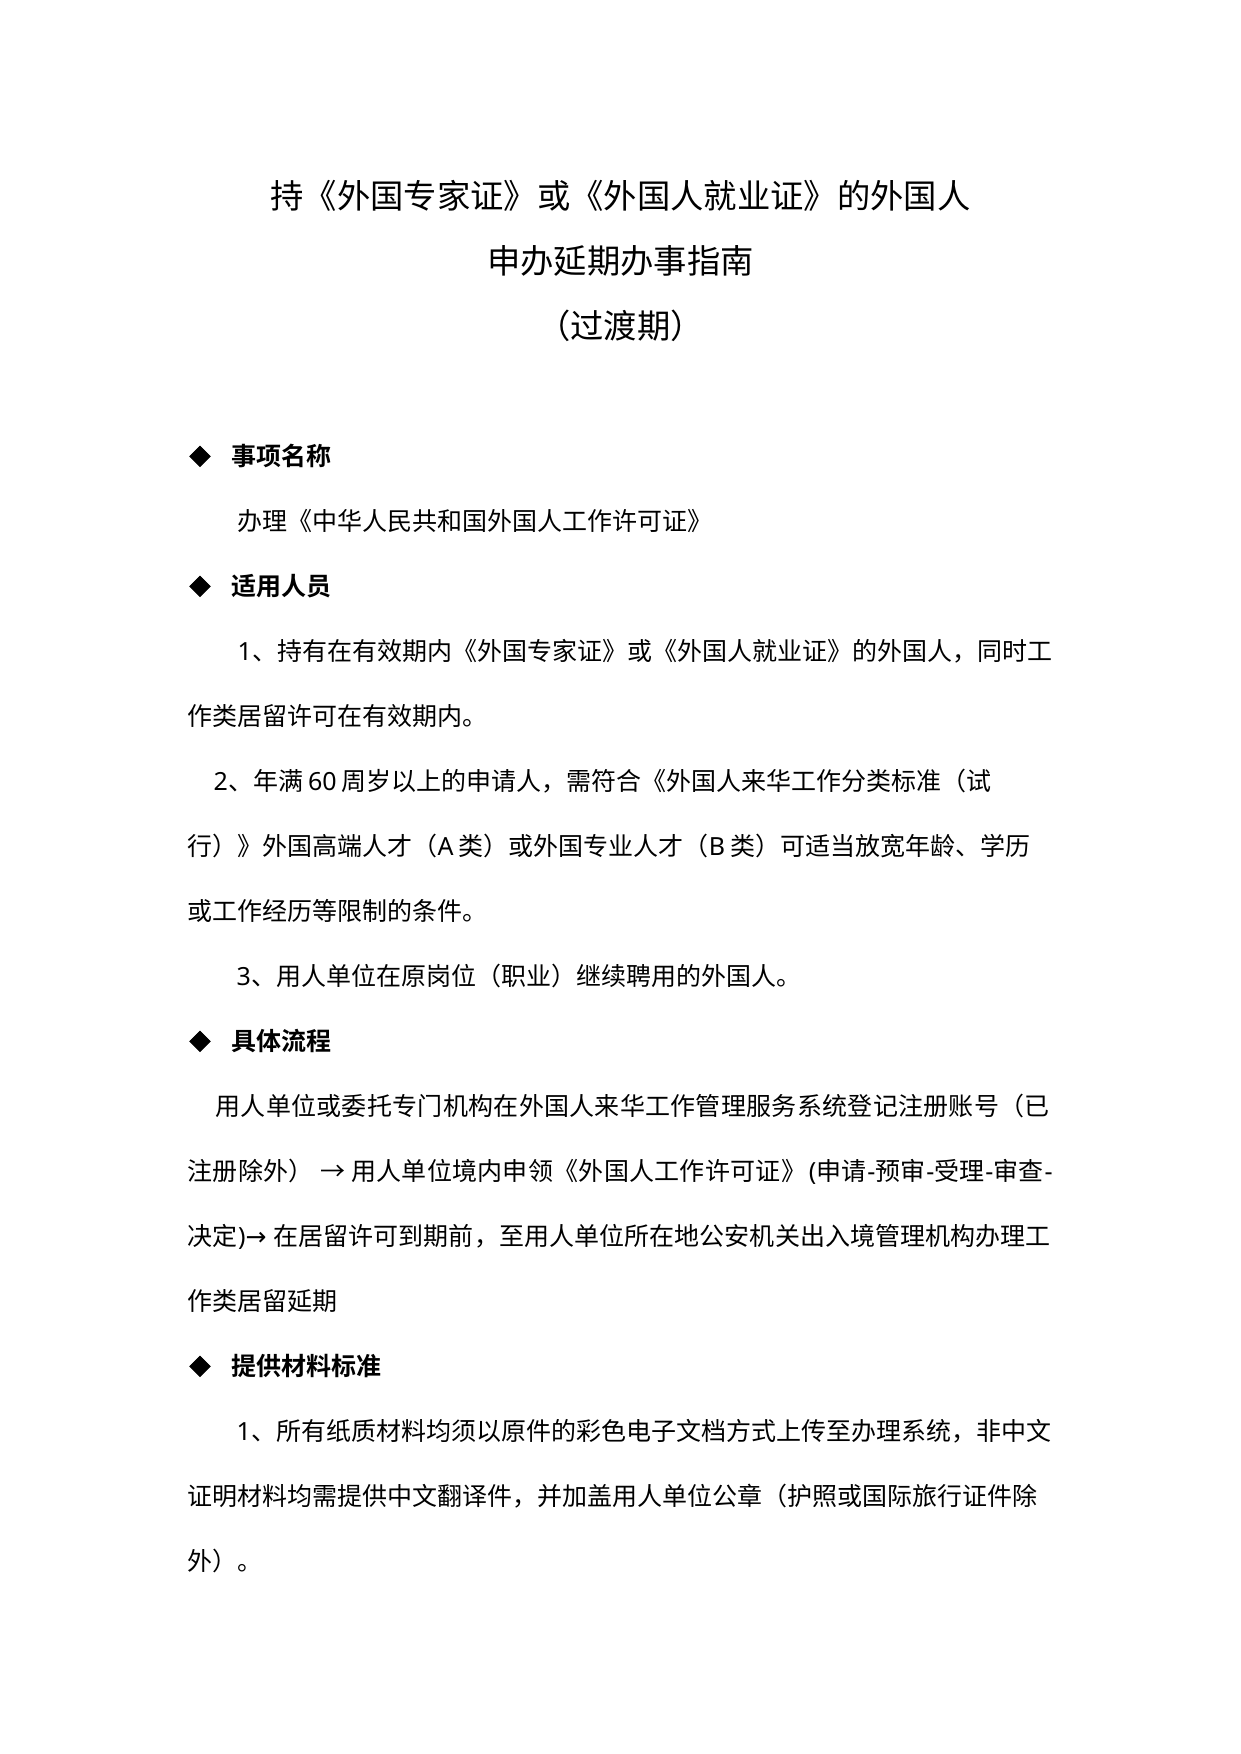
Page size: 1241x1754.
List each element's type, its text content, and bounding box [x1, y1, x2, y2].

list 事项名称 [187, 422, 1053, 487]
text 申办延期办事指南 [187, 227, 1053, 292]
list 具体流程 [187, 1007, 1053, 1072]
text 3、用人单位在原岗位（职业）继续聘用的外国人。 [187, 942, 1053, 1007]
text 1、持有在有效期内《外国专家证》或《外国人就业证》的外国人，同时工作类居留许可在有效期内。 [187, 617, 1053, 747]
text 持《外国专家证》或《外国人就业证》的外国人 [187, 162, 1053, 227]
list 提供材料标准 [187, 1332, 1053, 1397]
text 办理《中华人民共和国外国人工作许可证》 [187, 487, 1053, 552]
list 适用人员 [187, 552, 1053, 617]
text 1、所有纸质材料均须以原件的彩色电子文档方式上传至办理系统，非中文证明材料均需提供中文翻译件，并加盖用人单位公章（护照或国际旅行证件除外）。 [187, 1397, 1053, 1592]
text （过渡期） [187, 292, 1053, 357]
text 用人单位或委托专门机构在外国人来华工作管理服务系统登记注册账号（已注册除外） → 用人单位境内申领《外国人工作许可证》(申请-预审-受理-审查-决定)→ 在居留许可到期前，至用人单位所在地公安机关出入境管理机构办理工作类居留延期 [187, 1072, 1053, 1332]
text 2、年满60周岁以上的申请人，需符合《外国人来华工作分类标准（试行）》外国高端人才（A类）或外国专业人才（B类）可适当放宽年龄、学历或工作经历等限制的条件。 [187, 747, 1053, 942]
